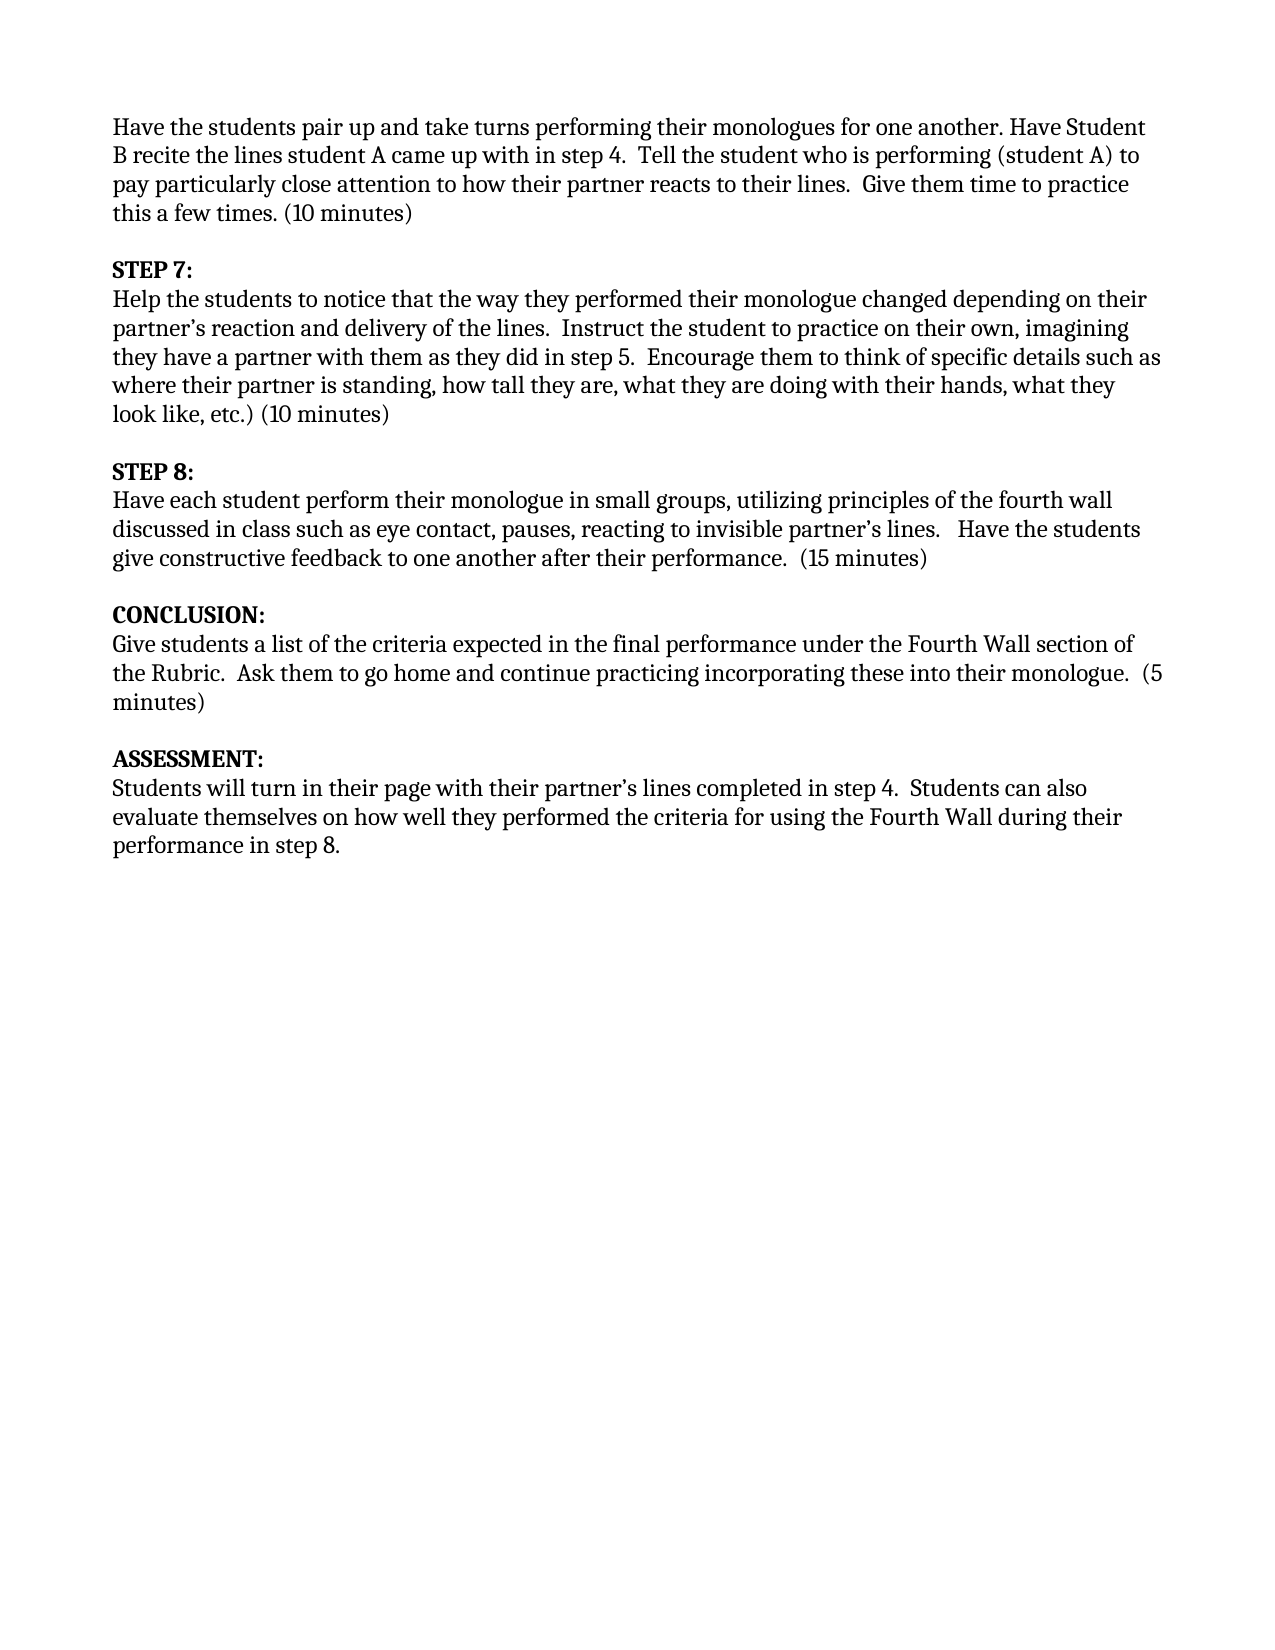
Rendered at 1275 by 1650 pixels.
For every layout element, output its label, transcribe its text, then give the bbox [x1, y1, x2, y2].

text Have each student perform their monologue in small groups, utilizing principles of the fourth wall discussed in class such as eye contact, pauses, reacting to invisible partner’s lines. Have the students give constructive feedback to one another after their performance. (15 minutes) [112, 486, 1162, 572]
text STEP 7: [112, 256, 1162, 285]
text Have the students pair up and take turns performing their monologues for one another. Have Student B recite the lines student A came up with in step 4. Tell the student who is performing (student A) to pay particularly close attention to how their partner reacts to their lines. Give them time to practice this a few times. (10 minutes) [112, 112, 1162, 227]
text Help the students to notice that the way they performed their monologue changed depending on their partner’s reaction and delivery of the lines. Instruct the student to practice on their own, imagining they have a partner with them as they did in step 5. Encourage them to think of specific details such as where their partner is standing, how tall they are, what they are doing with their hands, what they look like, etc.) (10 minutes) [112, 285, 1162, 429]
text STEP 8: [112, 457, 1162, 486]
text CONCLUSION: [112, 601, 1162, 630]
text Students will turn in their page with their partner’s lines completed in step 4. Students can also evaluate themselves on how well they performed the criteria for using the Fourth Wall during their performance in step 8. [112, 774, 1162, 860]
text ASSESSMENT: [112, 716, 1162, 774]
text Give students a list of the criteria expected in the final performance under the Fourth Wall section of the Rubric. Ask them to go home and continue practicing incorporating these into their monologue. (5 minutes) [112, 630, 1162, 716]
